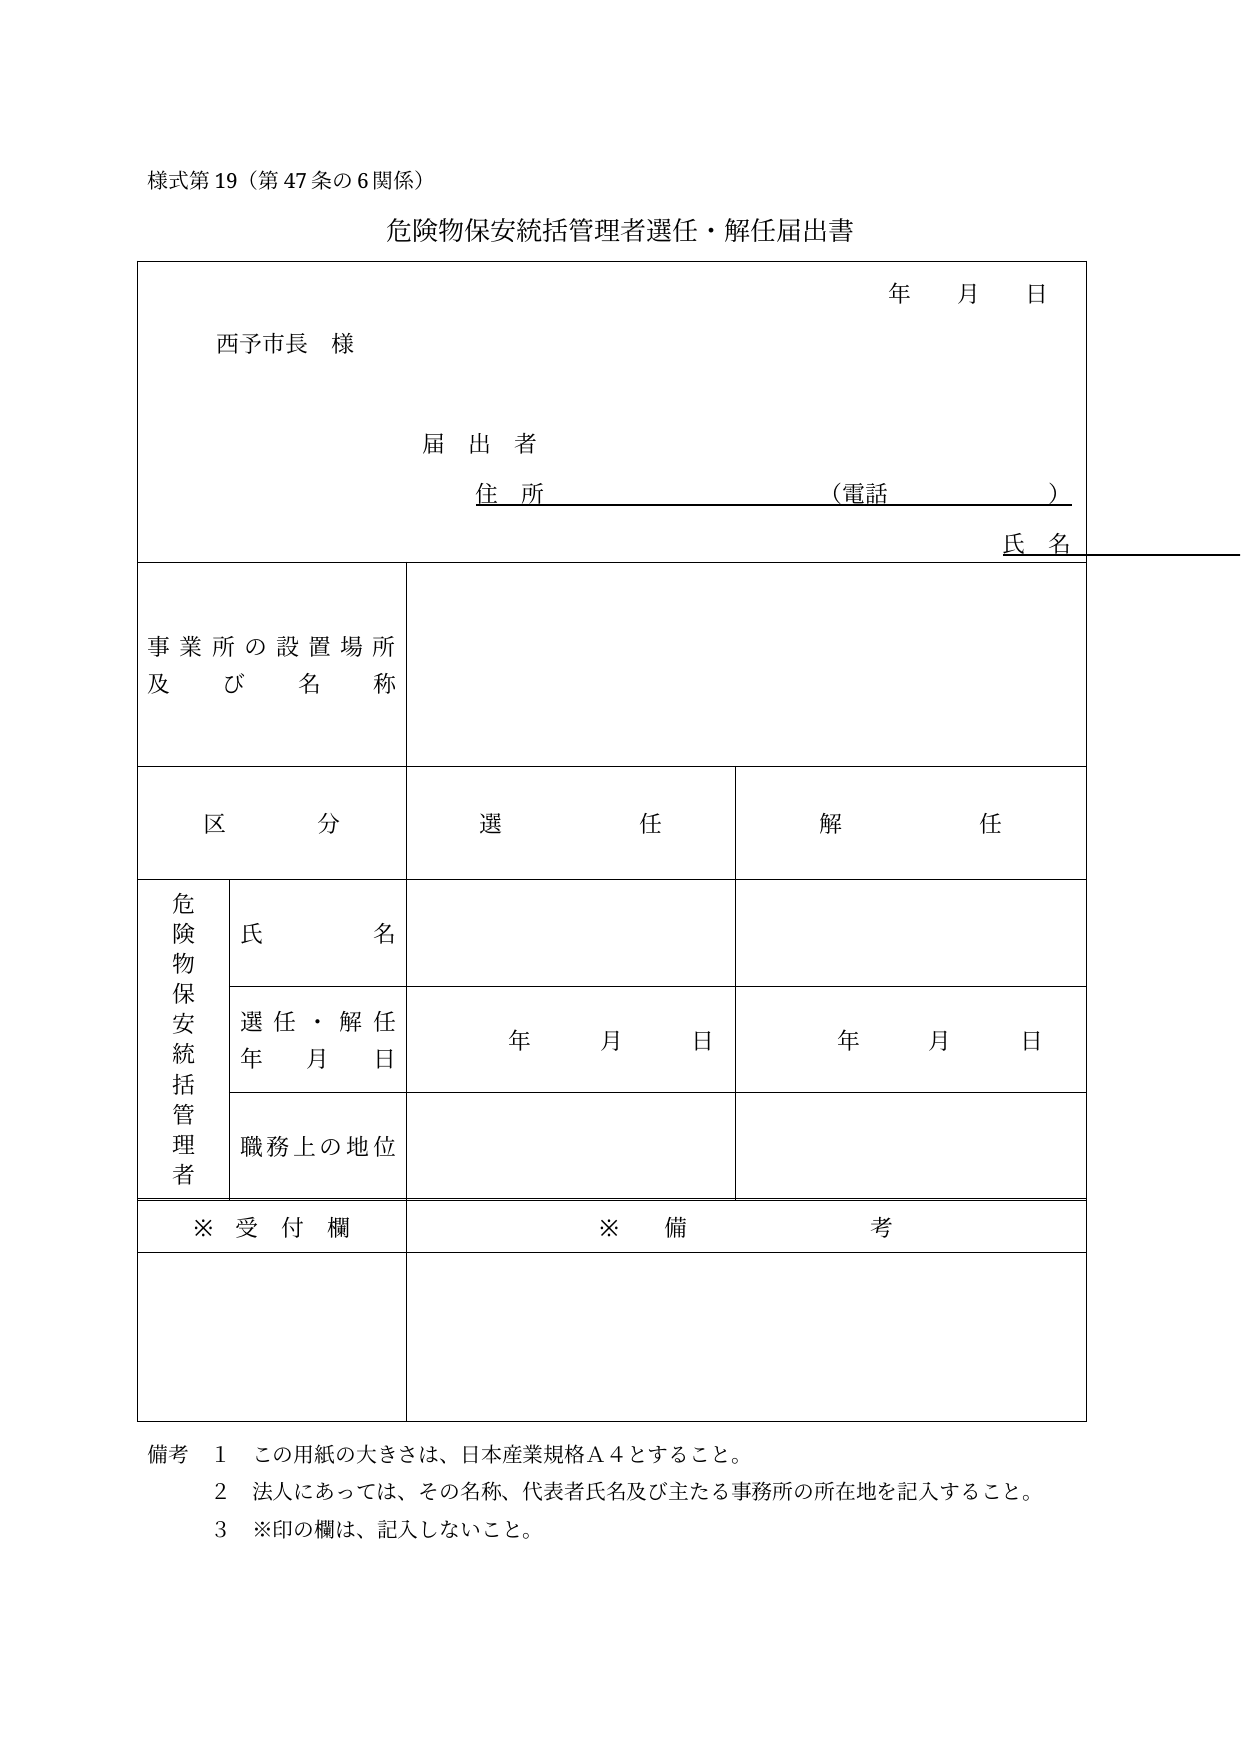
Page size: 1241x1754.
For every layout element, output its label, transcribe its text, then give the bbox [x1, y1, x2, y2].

table_cell [736, 1093, 1086, 1198]
table_cell 年 月 日 [407, 987, 735, 1092]
table_cell [407, 1093, 735, 1198]
table_cell [736, 880, 1086, 986]
table_cell ※ 備 考 [407, 1201, 1086, 1252]
table_cell [407, 1253, 1086, 1421]
table_cell 年 月 日 [736, 987, 1086, 1092]
table_cell [138, 1253, 406, 1421]
text ２ 法人にあっては、その名称、代表者氏名及び主たる事務所の所在地を記入すること。 [148, 1472, 1092, 1509]
text 備考 １ この用紙の大きさは、日本産業規格Ａ４とすること。 [148, 1434, 1092, 1472]
table_cell 選 任 [407, 767, 735, 879]
table_cell 事業所の設置場所 及び名称 [138, 563, 406, 766]
text 様式第19（第47条の6関係） [148, 161, 1092, 198]
table_cell 職務上の地位 [230, 1093, 406, 1198]
text 危険物保安統括管理者選任・解任届出書 [148, 211, 1092, 248]
table_header 年 月 日 西予市長 様 届 出 者 住 所 （電話 ） 氏 名 [138, 262, 1086, 562]
table_cell [407, 880, 735, 986]
table_cell 選任・解任 年月日 [230, 987, 406, 1092]
text ３ ※印の欄は、記入しないこと。 [148, 1509, 1092, 1547]
table_cell ※ 受 付 欄 [138, 1201, 406, 1252]
table_cell [407, 563, 1086, 766]
table_cell 解 任 [736, 767, 1086, 879]
table_cell 危険物保安統括管理者 [138, 880, 229, 1198]
table_cell 氏名 [230, 880, 406, 986]
table_cell 区 分 [138, 767, 406, 879]
